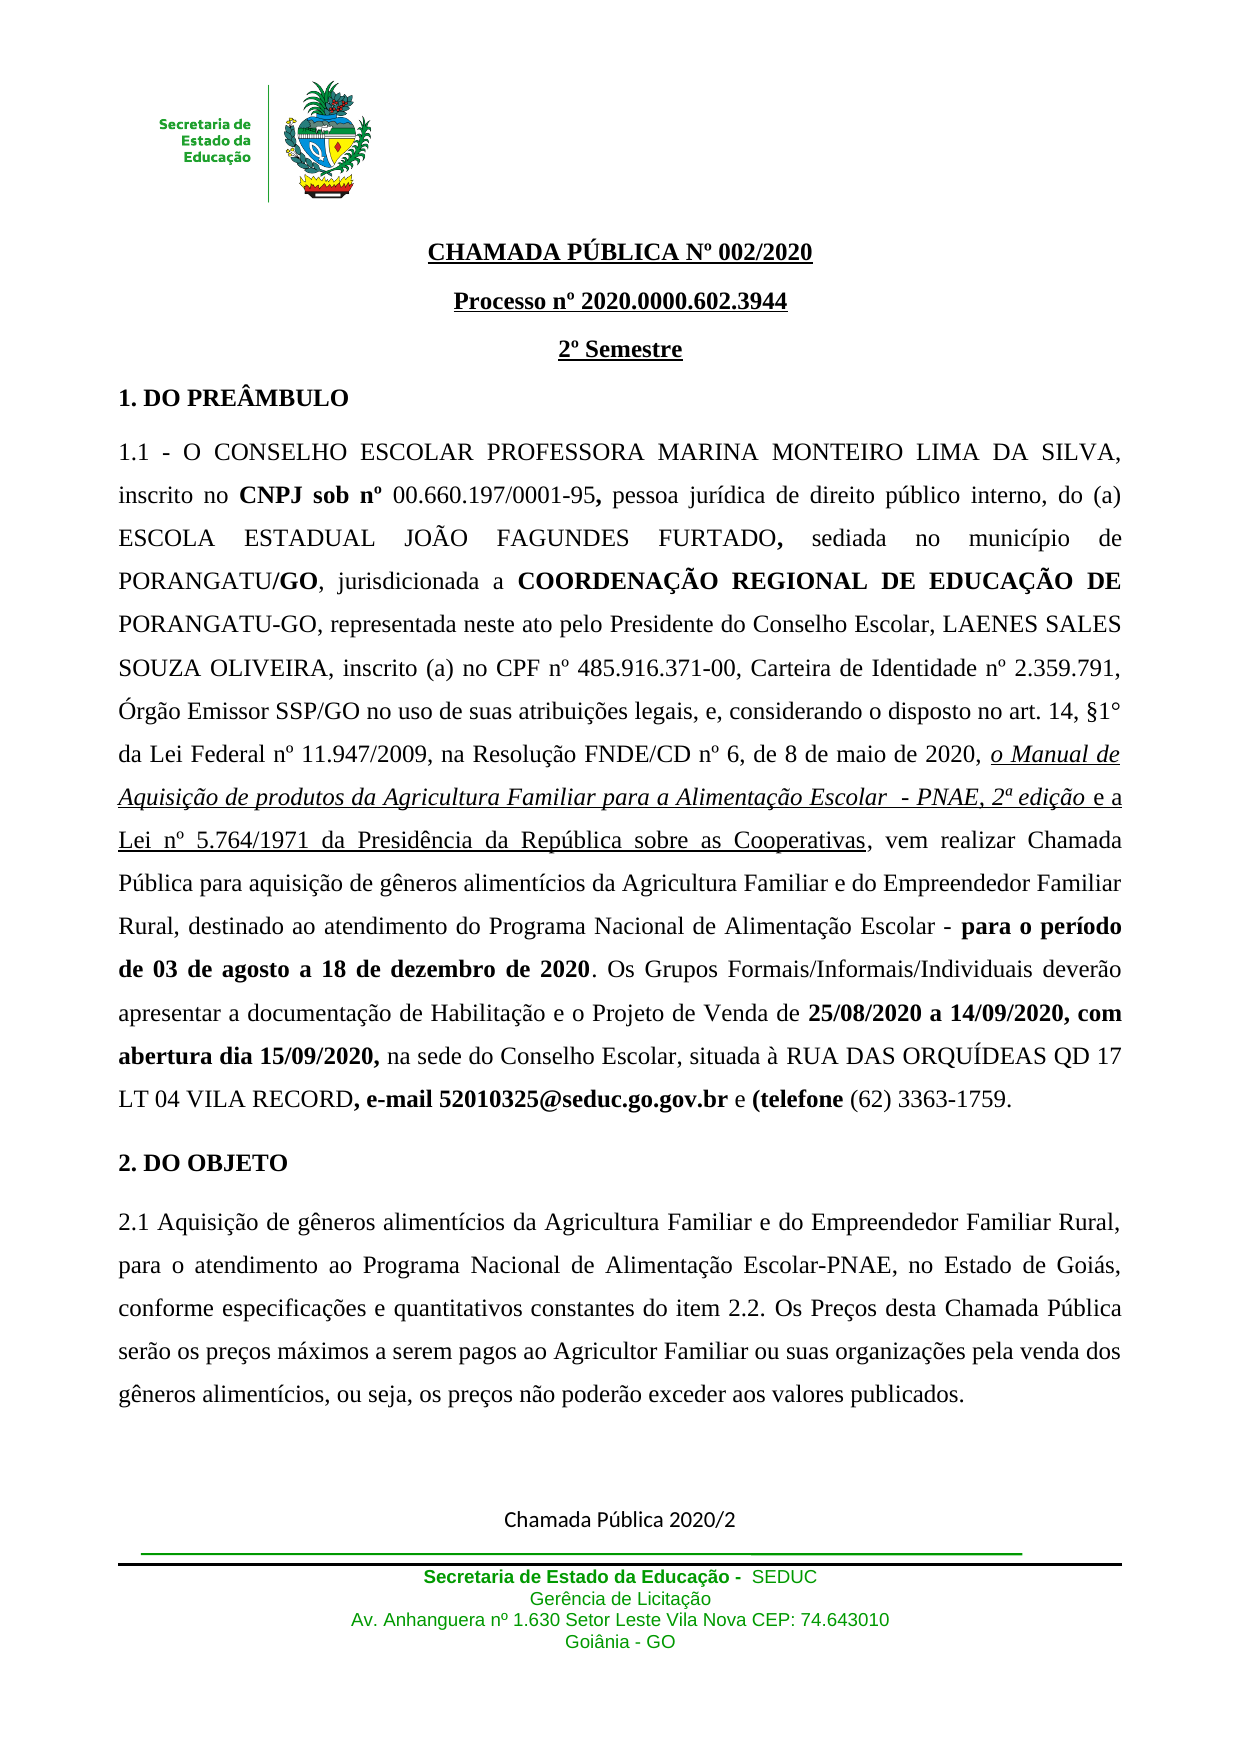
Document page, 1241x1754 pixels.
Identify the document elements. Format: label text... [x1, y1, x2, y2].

text Processo nº 2020.0000.602.3944 [118, 286, 1122, 314]
text 1.1 - O CONSELHO ESCOLAR PROFESSORA MARINA MONTEIRO LIMA DA SILVA, inscrito no CNPJ sob nº 00.660.197/0001-95, pessoa jurídica de direito público interno, do (a) ESCOLA ESTADUAL JOÃO FAGUNDES FURTADO, sediada no município de PORANGATU/GO, jurisdicionada a COORDENAÇÃO REGIONAL DE EDUCAÇÃO DE PORANGATU-GO, representada neste ato pelo Presidente do Conselho Escolar, LAENES SALES SOUZA OLIVEIRA, inscrito (a) no CPF nº 485.916.371-00, Carteira de Identidade nº 2.359.791, Órgão Emissor SSP/GO no uso de suas atribuições legais, e, considerando o disposto no art. 14, §1° da Lei Federal nº 11.947/2009, na Resolução FNDE/CD nº 6, de 8 de maio de 2020, o Manual de Aquisição de produtos da Agricultura Familiar para a Alimentação Escolar - PNAE, 2ª edição e a Lei nº 5.764/1971 da Presidência da República sobre as Cooperativas, vem realizar Chamada Pública para aquisição de gêneros alimentícios da Agricultura Familiar e do Empreendedor Familiar Rural, destinado ao atendimento do Programa Nacional de Alimentação Escolar - para o período de 03 de agosto a 18 de dezembro de 2020. Os Grupos Formais/Informais/Individuais deverão apresentar a documentação de Habilitação e o Projeto de Venda de 25/08/2020 a 14/09/2020, com abertura dia 15/09/2020, na sede do Conselho Escolar, situada à RUA DAS ORQUÍDEAS QD 17 LT 04 VILA RECORD, e-mail 52010325@seduc.go.gov.br e (telefone (62) 3363-1759. [118, 808, 1122, 1113]
text CHAMADA PÚBLICA Nº 002/2020 [118, 237, 1122, 266]
text 1. DO PREÂMBULO [118, 383, 1122, 412]
text 2º Semestre [118, 334, 1122, 363]
text 2. DO OBJETO [118, 1148, 1122, 1177]
text 1.1 - O CONSELHO ESCOLAR PROFESSORA MARINA MONTEIRO LIMA DA SILVA, inscrito no CNPJ sob nº 00.660.197/0001-95, pessoa jurídica de direito público interno, do (a) ESCOLA ESTADUAL JOÃO FAGUNDES FURTADO, sediada no município de PORANGATU/GO, jurisdicionada a COORDENAÇÃO REGIONAL DE EDUCAÇÃO DE PORANGATU-GO, representada neste ato pelo Presidente do Conselho Escolar, LAENES SALES SOUZA OLIVEIRA, inscrito (a) no CPF nº 485.916.371-00, Carteira de Identidade nº 2.359.791, Órgão Emissor SSP/GO no uso de suas atribuições legais, e, considerando o disposto no art. 14, §1° da Lei Federal nº 11.947/2009, na Resolução FNDE/CD nº 6, de 8 de maio de 2020, o Manual de Aquisição de produtos da Agricultura Familiar para a Alimentação Escolar - PNAE, 2ª edição e a Lei nº 5.764/1971 da Presidência da República sobre as Cooperativas, vem realizar Chamada Pública para aquisição de gêneros alimentícios da Agricultura Familiar e do Empreendedor Familiar Rural, destinado ao atendimento do Programa Nacional de Alimentação Escolar - para o período de 03 de agosto a 18 de dezembro de 2020. Os Grupos Formais/Informais/Individuais deverão apresentar a documentação de Habilitação e o Projeto de Venda de 25/08/2020 a 14/09/2020, com abertura dia 15/09/2020, na sede do Conselho Escolar, situada à RUA DAS ORQUÍDEAS QD 17 LT 04 VILA RECORD, e-mail 52010325@seduc.go.gov.br e (telefone (62) 3363-1759. [118, 437, 1122, 807]
text 2.1 Aquisição de gêneros alimentícios da Agricultura Familiar e do Empreendedor Familiar Rural, para o atendimento ao Programa Nacional de Alimentação Escolar-PNAE, no Estado de Goiás, conforme especificações e quantitativos constantes do item 2.2. Os Preços desta Chamada Pública serão os preços máximos a serem pagos ao Agricultor Familiar ou suas organizações pela venda dos gêneros alimentícios, ou seja, os preços não poderão exceder aos valores publicados. [118, 1207, 1122, 1408]
picture [118, 73, 412, 210]
